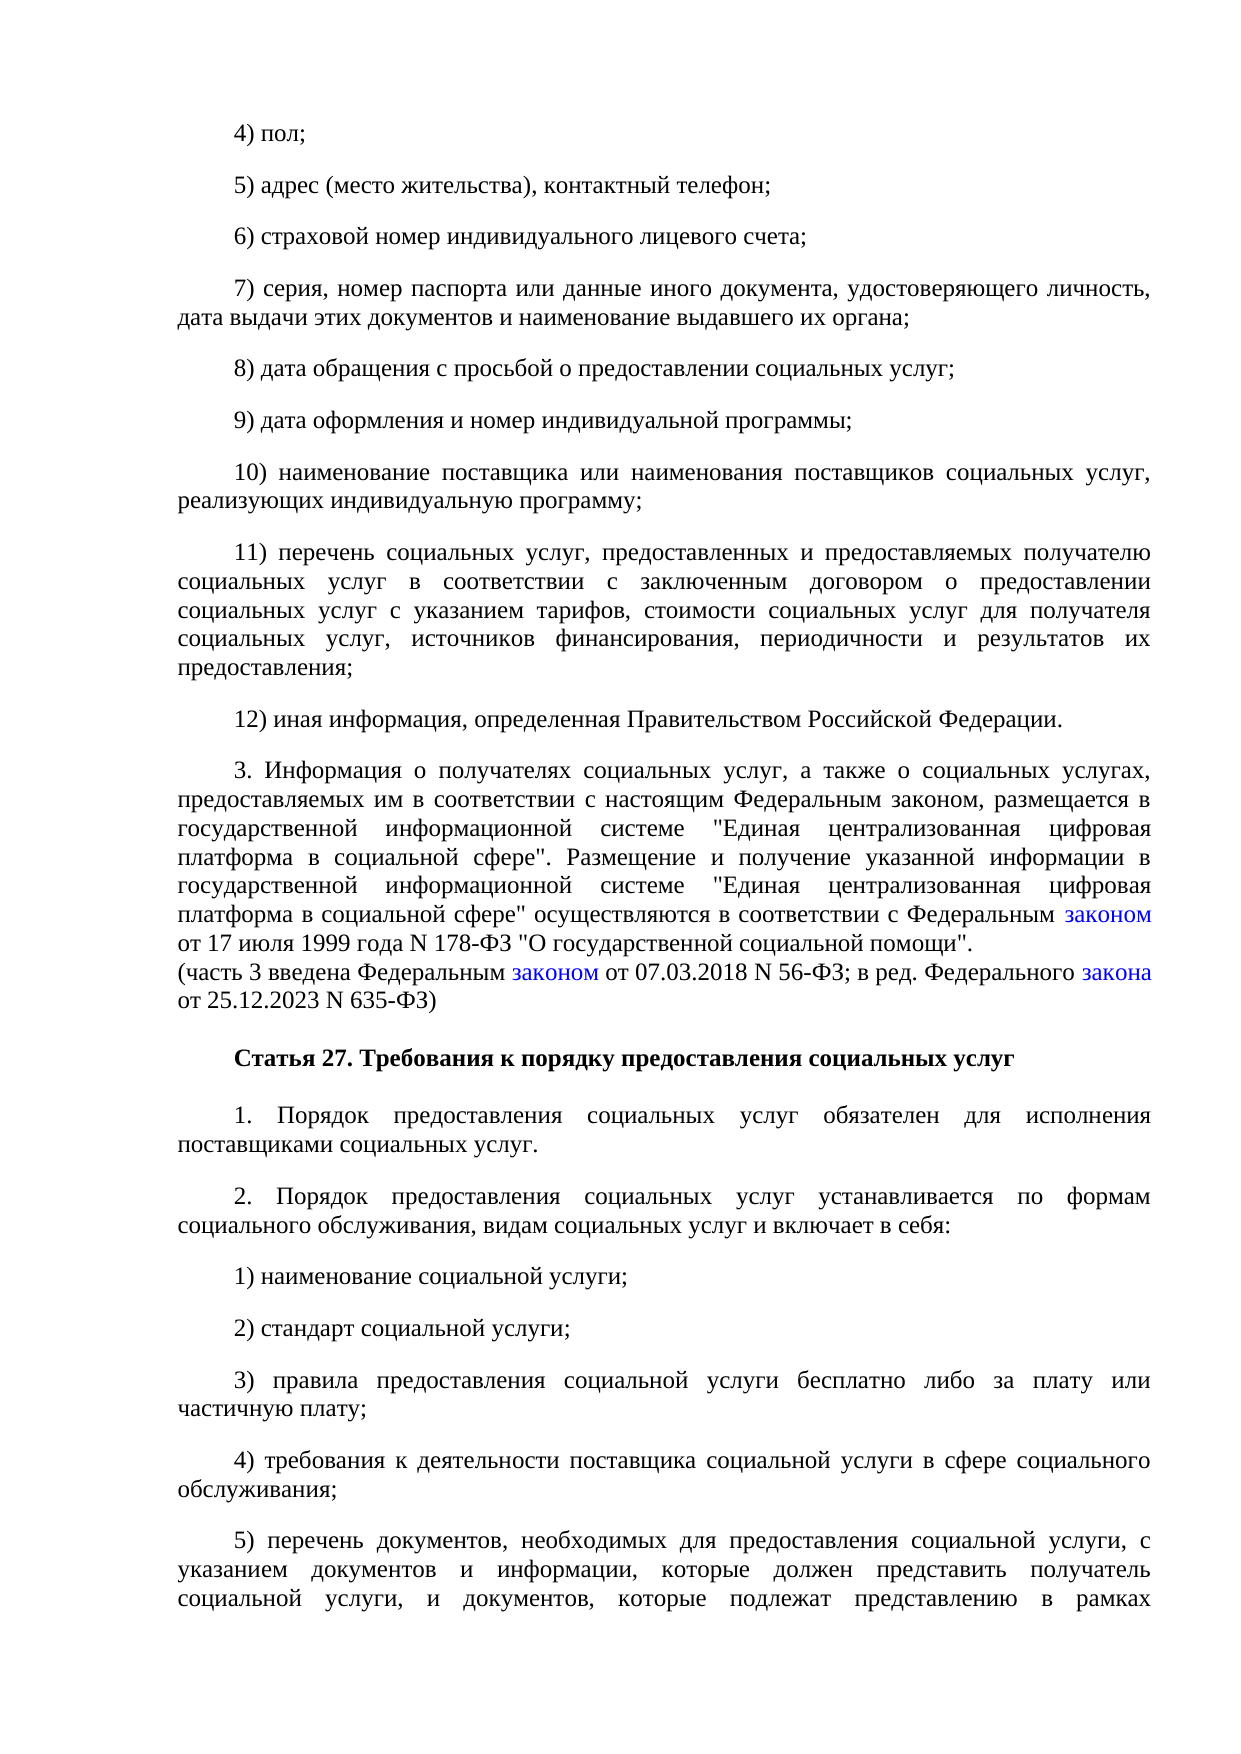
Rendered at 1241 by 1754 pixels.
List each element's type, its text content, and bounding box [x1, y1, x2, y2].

text (часть 3 введена Федеральным законом от 07.03.2018 N 56-ФЗ; в ред. Федерального закона от 25.12.2023 N 635-ФЗ) [177, 957, 1152, 1014]
text 8) дата обращения с просьбой о предоставлении социальных услуг; [177, 353, 1152, 382]
text 4) пол; [177, 118, 1152, 147]
text 1. Порядок предоставления социальных услуг обязателен для исполнения поставщиками социальных услуг. [177, 1101, 1152, 1158]
text 6) страховой номер индивидуального лицевого счета; [177, 221, 1152, 250]
text 11) перечень социальных услуг, предоставленных и предоставляемых получателю социальных услуг в соответствии с заключенным договором о предоставлении социальных услуг с указанием тарифов, стоимости социальных услуг для получателя социальных услуг, источников финансирования, периодичности и результатов их предоставления; [177, 537, 1152, 681]
text 7) серия, номер паспорта или данные иного документа, удостоверяющего личность, дата выдачи этих документов и наименование выдавшего их органа; [177, 273, 1152, 331]
text 12) иная информация, определенная Правительством Российской Федерации. [177, 704, 1152, 733]
text 2. Порядок предоставления социальных услуг устанавливается по формам социального обслуживания, видам социальных услуг и включает в себя: [177, 1181, 1152, 1238]
text 10) наименование поставщика или наименования поставщиков социальных услуг, реализующих индивидуальную программу; [177, 457, 1152, 514]
text 2) стандарт социальной услуги; [177, 1313, 1152, 1342]
text 9) дата оформления и номер индивидуальной программы; [177, 405, 1152, 434]
text 5) адрес (место жительства), контактный телефон; [177, 170, 1152, 198]
text 3) правила предоставления социальной услуги бесплатно либо за плату или частичную плату; [177, 1365, 1152, 1422]
text 1) наименование социальной услуги; [177, 1261, 1152, 1290]
title Статья 27. Требования к порядку предоставления социальных услуг [177, 1043, 1152, 1072]
text 4) требования к деятельности поставщика социальной услуги в сфере социального обслуживания; [177, 1445, 1152, 1503]
text 3. Информация о получателях социальных услуг, а также о социальных услугах, предоставляемых им в соответствии с настоящим Федеральным законом, размещается в государственной информационной системе "Единая централизованная цифровая платформа в социальной сфере". Размещение и получение указанной информации в государственной информационной системе "Единая централизованная цифровая платформа в социальной сфере" осуществляются в соответствии с Федеральным законом от 17 июля 1999 года N 178-ФЗ "О государственной социальной помощи". [177, 756, 1152, 957]
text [177, 1526, 1152, 1612]
